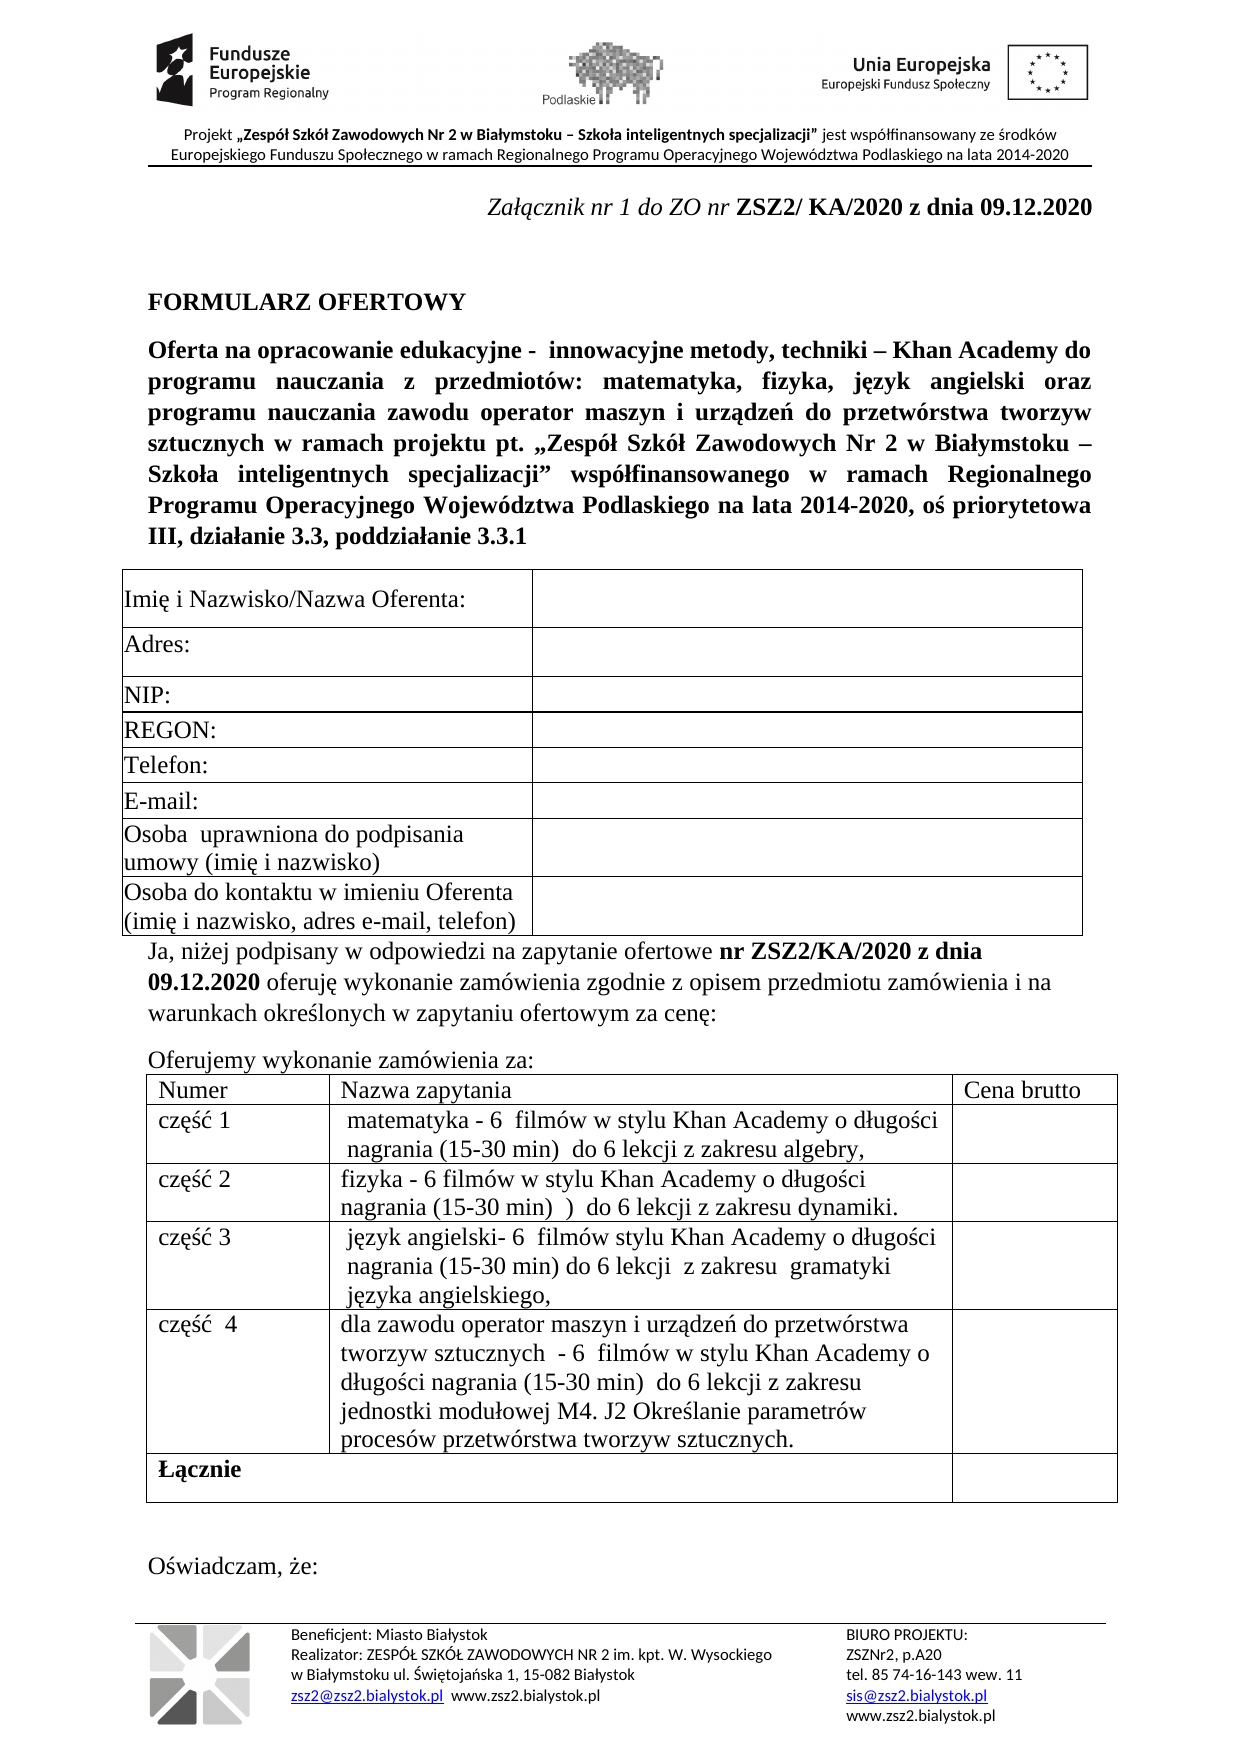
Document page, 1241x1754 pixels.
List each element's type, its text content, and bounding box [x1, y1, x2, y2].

table_cell Osoba do kontaktu w imieniu Oferenta (imię i nazwisko, adres e-mail, telefon) [123, 877, 532, 935]
table_cell REGON: [123, 713, 532, 747]
text Oferujemy wykonanie zamówienia za: [148, 1046, 1092, 1074]
table_header Nazwa zapytania [330, 1075, 952, 1104]
table_cell [533, 819, 1082, 876]
table_cell [953, 1105, 1117, 1163]
table_cell matematyka - 6 filmów w stylu Khan Academy o długości nagrania (15-30 min) do 6 lekcji z zakresu algebry, [330, 1105, 952, 1163]
table_cell [533, 677, 1082, 711]
table_header [533, 570, 1082, 627]
picture [148, 29, 1092, 112]
table_cell część 3 [147, 1222, 329, 1308]
table_cell Adres: [123, 628, 532, 676]
text FORMULARZ OFERTOWY [148, 287, 1092, 316]
table_cell [953, 1222, 1117, 1308]
table_cell Telefon: [123, 748, 532, 782]
text Ja, niżej podpisany w odpowiedzi na zapytanie ofertowe nr ZSZ2/KA/2020 z dnia 09.12.2020 oferuję wykonanie zamówienia zgodnie z opisem przedmiotu zamówienia i na warunkach określonych w zapytaniu ofertowym za cenę: [148, 936, 1092, 1027]
table_cell [533, 877, 1082, 935]
table_cell Osoba uprawniona do podpisania umowy (imię i nazwisko) [123, 819, 532, 876]
table_cell E-mail: [123, 783, 532, 818]
table_header Imię i Nazwisko/Nazwa Oferenta: [123, 570, 532, 627]
table_header Numer [147, 1075, 329, 1104]
table_cell fizyka - 6 filmów w stylu Khan Academy o długości nagrania (15-30 min) ) do 6 lekcji z zakresu dynamiki. [330, 1164, 952, 1221]
table_cell [953, 1310, 1117, 1453]
table_cell [533, 748, 1082, 782]
picture [146, 1624, 252, 1726]
table_cell dla zawodu operator maszyn i urządzeń do przetwórstwa tworzyw sztucznych - 6 filmów w stylu Khan Academy o długości nagrania (15-30 min) do 6 lekcji z zakresu jednostki modułowej M4. J2 Określanie parametrów procesów przetwórstwa tworzyw sztucznych. [330, 1310, 952, 1453]
table_cell część 1 [147, 1105, 329, 1163]
text Załącznik nr 1 do ZO nr ZSZ2/ KA/2020 z dnia 09.12.2020 [148, 192, 1092, 220]
table_cell [533, 783, 1082, 818]
text Oferta na opracowanie edukacyjne - innowacyjne metody, techniki – Khan Academy do programu nauczania z przedmiotów: matematyka, fizyka, język angielski oraz programu nauczania zawodu operator maszyn i urządzeń do przetwórstwa tworzyw sztucznych w ramach projektu pt. „Zespół Szkół Zawodowych Nr 2 w Białymstoku – Szkoła inteligentnych specjalizacji” współfinansowanego w ramach Regionalnego Programu Operacyjnego Województwa Podlaskiego na lata 2014-2020, oś priorytetowa III, działanie 3.3, poddziałanie 3.3.1 [148, 335, 1092, 550]
table_cell [533, 628, 1082, 676]
table_cell [953, 1164, 1117, 1221]
table_cell część 4 [147, 1310, 329, 1453]
table_cell [533, 713, 1082, 747]
table_cell NIP: [123, 677, 532, 711]
table_cell część 2 [147, 1164, 329, 1221]
text Oświadczam, że: [148, 1551, 1092, 1579]
table_header Cena brutto [953, 1075, 1117, 1104]
table_cell język angielski- 6 filmów stylu Khan Academy o długości nagrania (15-30 min) do 6 lekcji z zakresu gramatyki języka angielskiego, [330, 1222, 952, 1308]
table_cell [953, 1454, 1117, 1502]
table_cell Łącznie [147, 1454, 952, 1502]
